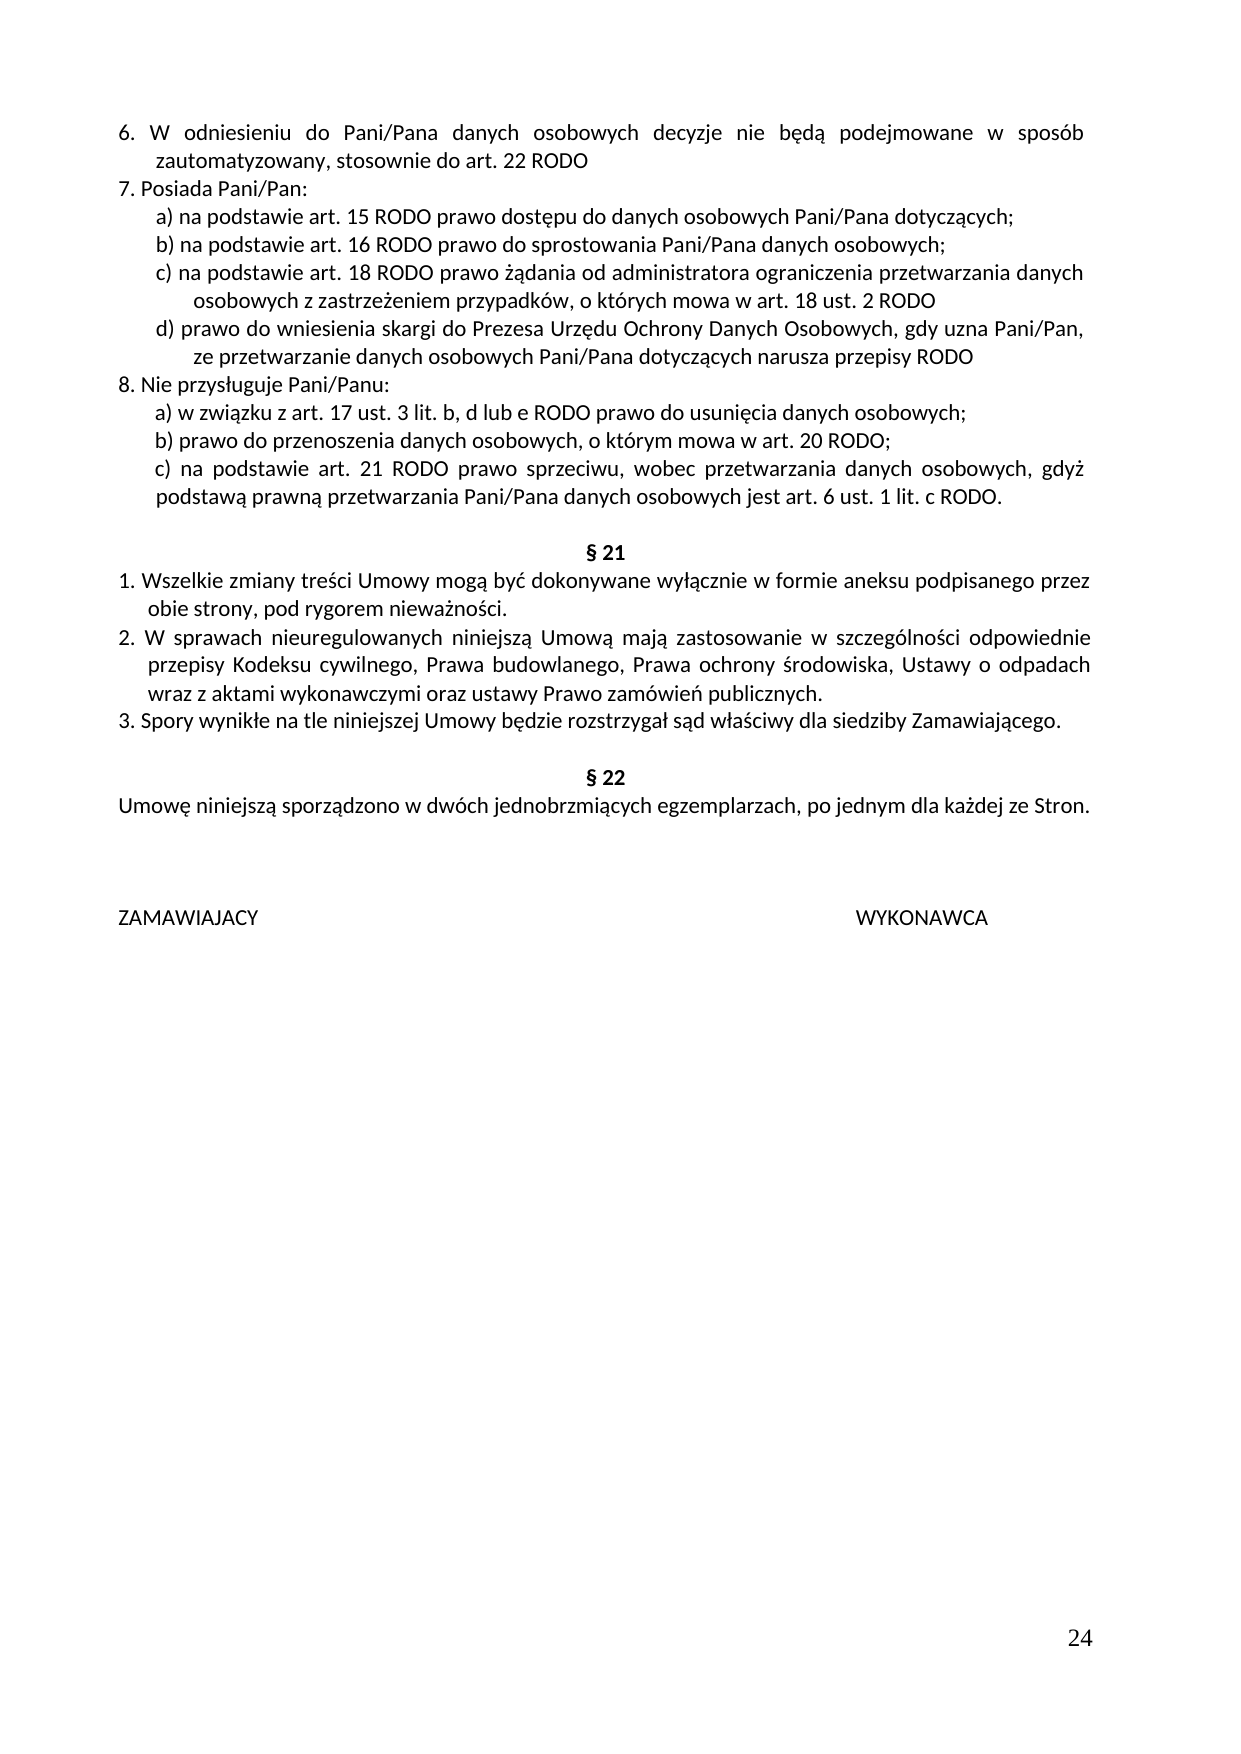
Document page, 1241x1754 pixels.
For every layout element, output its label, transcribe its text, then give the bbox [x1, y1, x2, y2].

text ZAMAWIAJACY WYKONAWCA [118, 903, 1093, 931]
text 2. W sprawach nieuregulowanych niniejszą Umową mają zastosowanie w szczególności odpowiednie przepisy Kodeksu cywilnego, Prawa budowlanego, Prawa ochrony środowiska, Ustawy o odpadach wraz z aktami wykonawczymi oraz ustawy Prawo zamówień publicznych. [118, 623, 1093, 707]
text § 21 [118, 538, 1093, 567]
text d) prawo do wniesienia skargi do Prezesa Urzędu Ochrony Danych Osobowych, gdy uzna Pani/Pan, ze przetwarzanie danych osobowych Pani/Pana dotyczących narusza przepisy RODO [156, 314, 1086, 370]
text 8. Nie przysługuje Pani/Panu: [118, 370, 1086, 398]
text c) na podstawie art. 18 RODO prawo żądania od administratora ograniczenia przetwarzania danych osobowych z zastrzeżeniem przypadków, o których mowa w art. 18 ust. 2 RODO [156, 258, 1086, 314]
text Umowę niniejszą sporządzono w dwóch jednobrzmiących egzemplarzach, po jednym dla każdej ze Stron. [118, 791, 1093, 819]
text 7. Posiada Pani/Pan: [118, 174, 1086, 202]
text b) na podstawie art. 16 RODO prawo do sprostowania Pani/Pana danych osobowych; [156, 230, 1086, 258]
text a) w związku z art. 17 ust. 3 lit. b, d lub e RODO prawo do usunięcia danych osobowych; [154, 398, 1086, 426]
text a) na podstawie art. 15 RODO prawo dostępu do danych osobowych Pani/Pana dotyczących; [156, 202, 1086, 230]
text § 22 [118, 763, 1093, 791]
text c) na podstawie art. 21 RODO prawo sprzeciwu, wobec przetwarzania danych osobowych, gdyż podstawą prawną przetwarzania Pani/Pana danych osobowych jest art. 6 ust. 1 lit. c RODO. [154, 454, 1086, 511]
text b) prawo do przenoszenia danych osobowych, o którym mowa w art. 20 RODO; [154, 426, 1086, 454]
text 1. Wszelkie zmiany treści Umowy mogą być dokonywane wyłącznie w formie aneksu podpisanego przez obie strony, pod rygorem nieważności. [118, 567, 1093, 623]
text 6. W odniesieniu do Pani/Pana danych osobowych decyzje nie będą podejmowane w sposób zautomatyzowany, stosownie do art. 22 RODO [118, 118, 1086, 174]
text 3. Spory wynikłe na tle niniejszej Umowy będzie rozstrzygał sąd właściwy dla siedziby Zamawiającego. [118, 707, 1093, 735]
